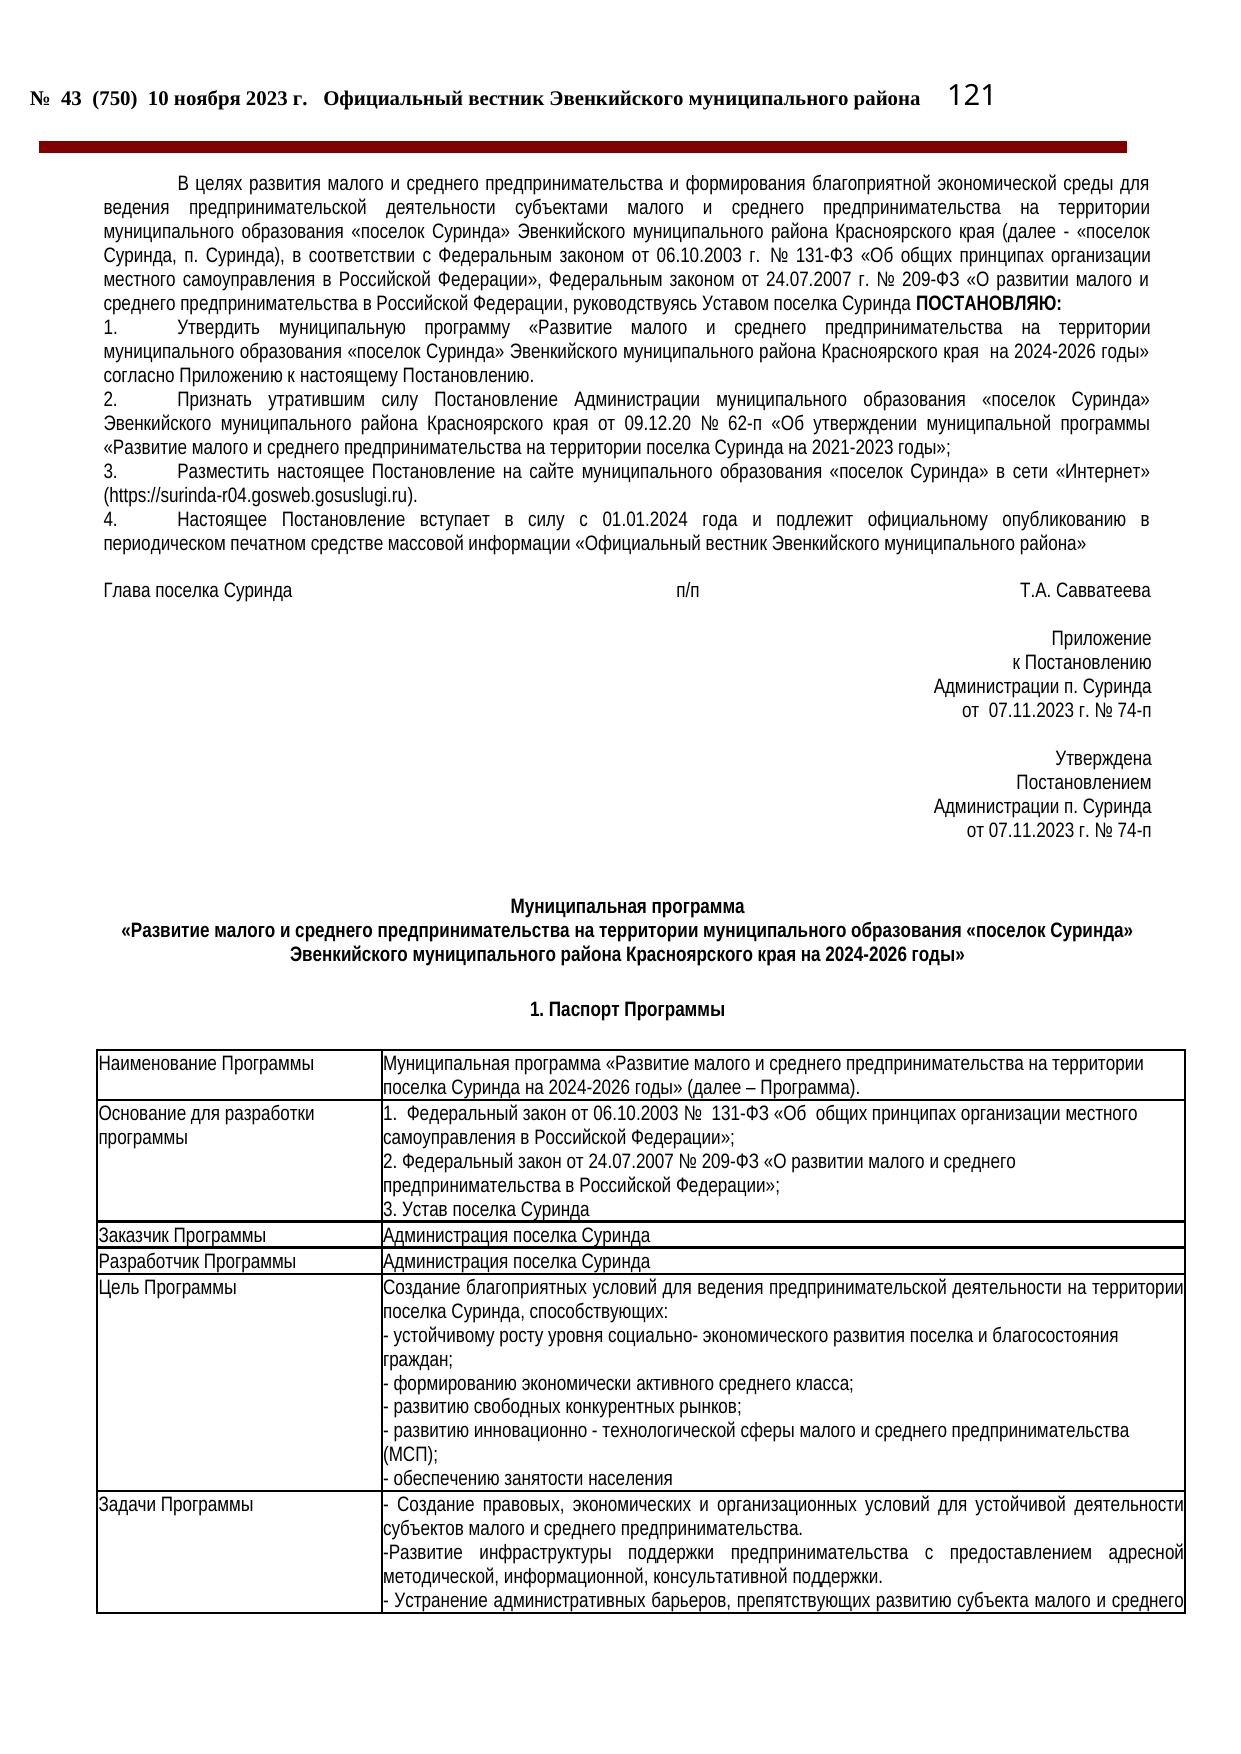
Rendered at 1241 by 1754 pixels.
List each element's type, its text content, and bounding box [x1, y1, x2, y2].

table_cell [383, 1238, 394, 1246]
text 1. Паспорт Программы [103, 993, 1152, 1021]
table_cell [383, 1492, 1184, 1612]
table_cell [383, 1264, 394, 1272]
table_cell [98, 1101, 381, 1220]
text Администрации п. Суринда [103, 794, 1152, 818]
text Муниципальная программа [103, 893, 1152, 917]
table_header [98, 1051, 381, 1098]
text Приложение [103, 626, 1152, 650]
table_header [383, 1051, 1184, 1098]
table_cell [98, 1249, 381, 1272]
text Глава поселка Суринда п/п Т.А. Савватеева [103, 578, 1152, 602]
text «Развитие малого и среднего предпринимательства на территории муниципального образования «поселок Суринда» Эвенкийского муниципального района Красноярского края на 2024-2026 годы» [103, 917, 1152, 965]
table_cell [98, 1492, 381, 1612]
text от 07.11.2023 г. № 74-п [103, 698, 1152, 722]
text Администрации п. Суринда [103, 674, 1152, 698]
text Постановлением [103, 770, 1152, 794]
text 3. Разместить настоящее Постановление на сайте муниципального образования «поселок Суринда» в сети «Интернет» (https://surinda-r04.gosweb.gosuslugi.ru). [103, 458, 1152, 506]
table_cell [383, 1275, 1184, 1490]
text от 07.11.2023 г. № 74-п [103, 818, 1152, 842]
text 1. Утвердить муниципальную программу «Развитие малого и среднего предпринимательства на территории муниципального образования «поселок Суринда» Эвенкийского муниципального района Красноярского края на 2024-2026 годы» согласно Приложению к настоящему Постановлению. [103, 315, 1152, 387]
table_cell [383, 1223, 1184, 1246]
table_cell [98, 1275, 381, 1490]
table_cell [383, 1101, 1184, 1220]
text к Постановлению [103, 650, 1152, 674]
text Утверждена [103, 746, 1152, 770]
text 4. Настоящее Постановление вступает в силу с 01.01.2024 года и подлежит официальному опубликованию в периодическом печатном средстве массовой информации «Официальный вестник Эвенкийского муниципального района» [103, 506, 1152, 554]
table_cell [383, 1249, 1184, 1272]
text 2. Признать утратившим силу Постановление Администрации муниципального образования «поселок Суринда» Эвенкийского муниципального района Красноярского края от 09.12.20 № 62-п «Об утверждении муниципальной программы «Развитие малого и среднего предпринимательства на территории поселка Суринда на 2021-2023 годы»; [103, 387, 1152, 458]
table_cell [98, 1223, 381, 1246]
text В целях развития малого и среднего предпринимательства и формирования благоприятной экономической среды для ведения предпринимательской деятельности субъектами малого и среднего предпринимательства на территории муниципального образования «поселок Суринда» Эвенкийского муниципального района Красноярского края (далее - «поселок Суринда, п. Суринда), в соответствии с Федеральным законом от 06.10.2003 г. № 131-ФЗ «Об общих принципах организации местного самоуправления в Российской Федерации», Федеральным законом от 24.07.2007 г. № 209-ФЗ «О развитии малого и среднего предпринимательства в Российской Федерации, руководствуясь Уставом поселка Суринда ПОСТАНОВЛЯЮ: [103, 171, 1152, 315]
